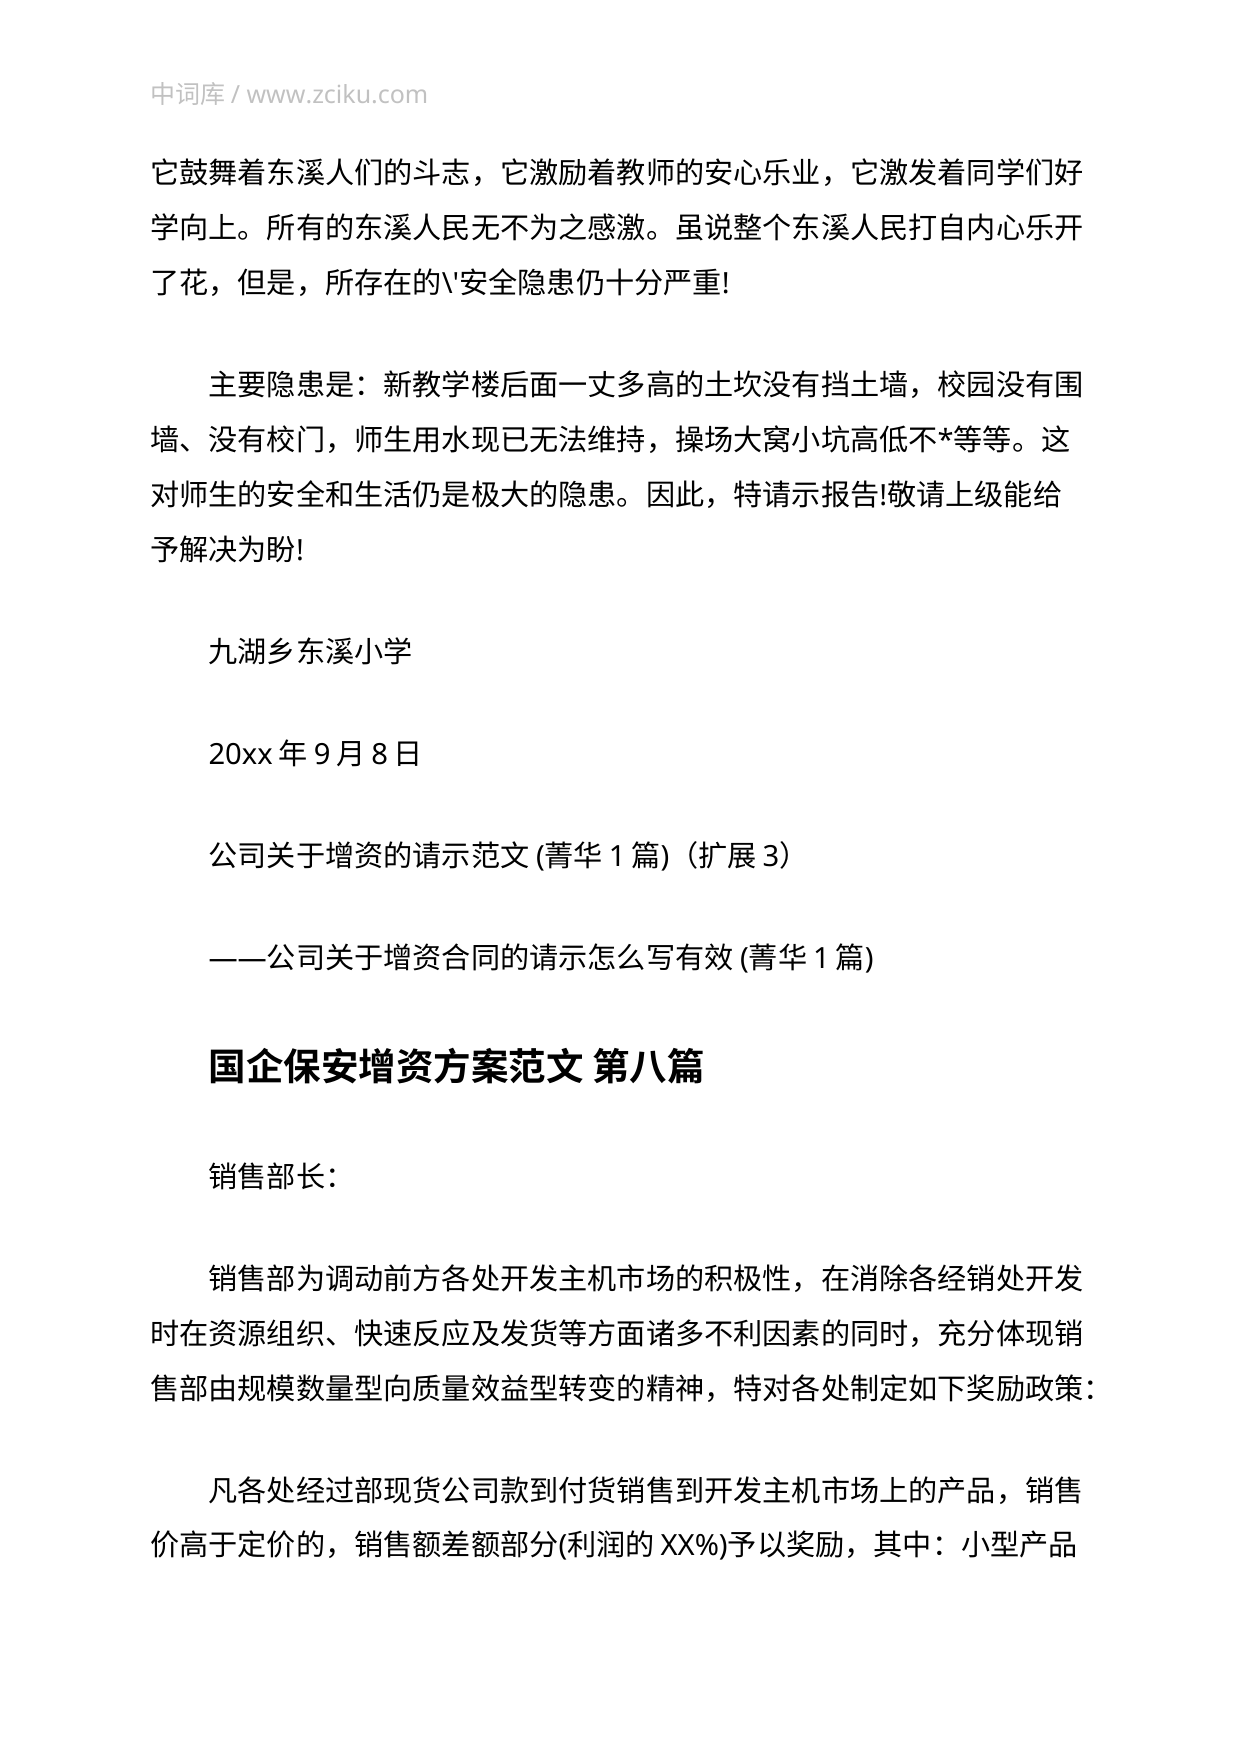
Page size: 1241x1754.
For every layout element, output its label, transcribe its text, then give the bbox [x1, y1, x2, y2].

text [150, 150, 1090, 302]
text 国企保安增资方案范文 第八篇 [150, 1036, 1090, 1091]
text ——公司关于增资合同的请示怎么写有效 (菁华1篇) [150, 934, 1090, 977]
text 九湖乡东溪小学 [150, 629, 1090, 671]
text 销售部为调动前方各处开发主机市场的积极性，在消除各经销处开发时在资源组织、快速反应及发货等方面诸多不利因素的同时，充分体现销售部由规模数量型向质量效益型转变的精神，特对各处制定如下奖励政策： [150, 1256, 1090, 1408]
text 主要隐患是：新教学楼后面一丈多高的土坎没有挡土墙，校园没有围墙、没有校门，师生用水现已无法维持，操场大窝小坑高低不*等等。这对师生的安全和生活仍是极大的隐患。因此，特请示报告!敬请上级能给予解决为盼! [150, 362, 1090, 569]
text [150, 1467, 1090, 1564]
text 销售部长： [150, 1154, 1090, 1196]
text 公司关于增资的请示范文 (菁华1篇)（扩展3） [150, 832, 1090, 875]
text 20xx年9月8日 [150, 730, 1090, 773]
